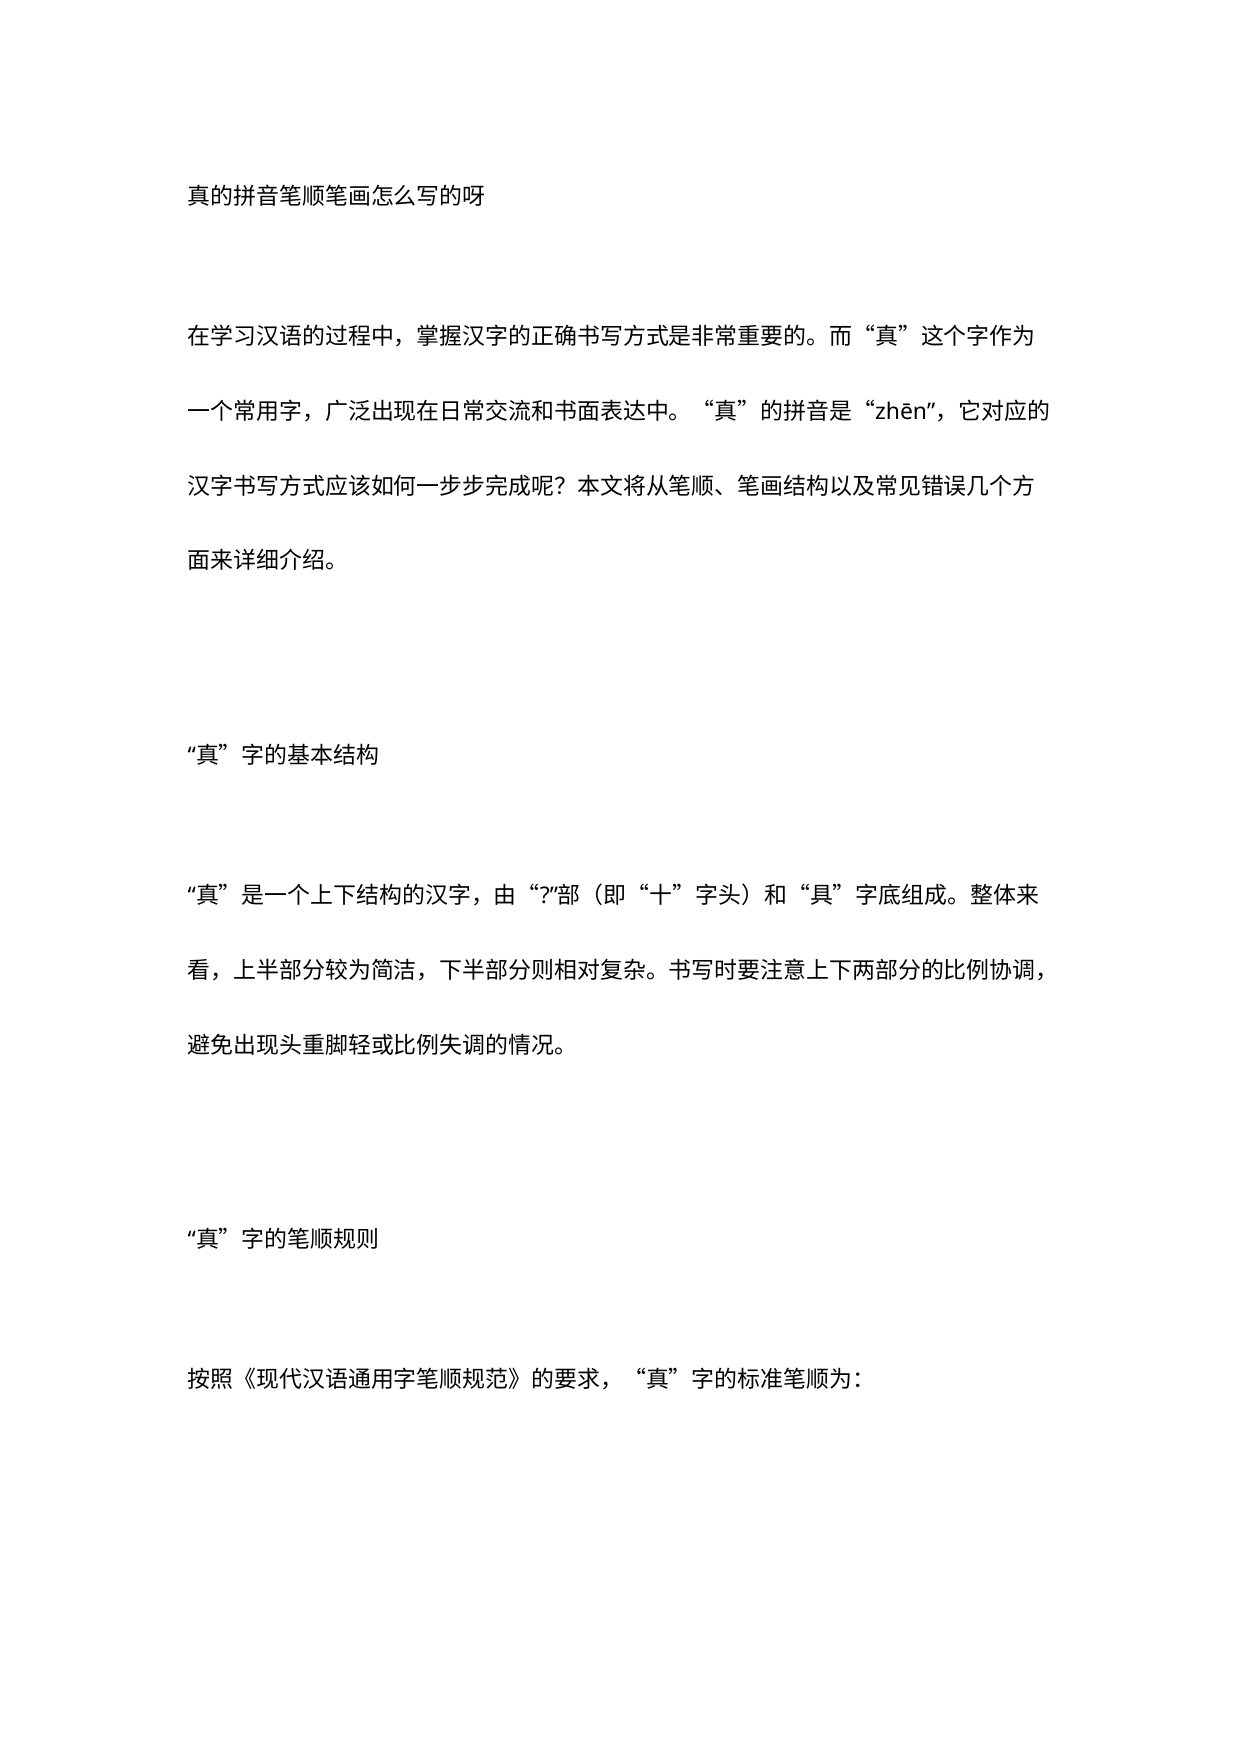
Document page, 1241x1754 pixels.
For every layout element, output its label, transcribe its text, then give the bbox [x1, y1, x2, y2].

text “真”字的笔顺规则 [187, 1205, 1053, 1270]
text “真”字的基本结构 [187, 721, 1053, 786]
text 真的拼音笔顺笔画怎么写的呀 [187, 162, 1053, 227]
text 按照《现代汉语通用字笔顺规范》的要求，“真”字的标准笔顺为： [187, 1345, 1053, 1410]
text 在学习汉语的过程中，掌握汉字的正确书写方式是非常重要的。而“真”这个字作为一个常用字，广泛出现在日常交流和书面表达中。“真”的拼音是“zhēn”，它对应的汉字书写方式应该如何一步步完成呢？本文将从笔顺、笔画结构以及常见错误几个方面来详细介绍。 [187, 302, 1053, 591]
text “真”是一个上下结构的汉字，由“?”部（即“十”字头）和“具”字底组成。整体来看，上半部分较为简洁，下半部分则相对复杂。书写时要注意上下两部分的比例协调，避免出现头重脚轻或比例失调的情况。 [187, 861, 1053, 1076]
